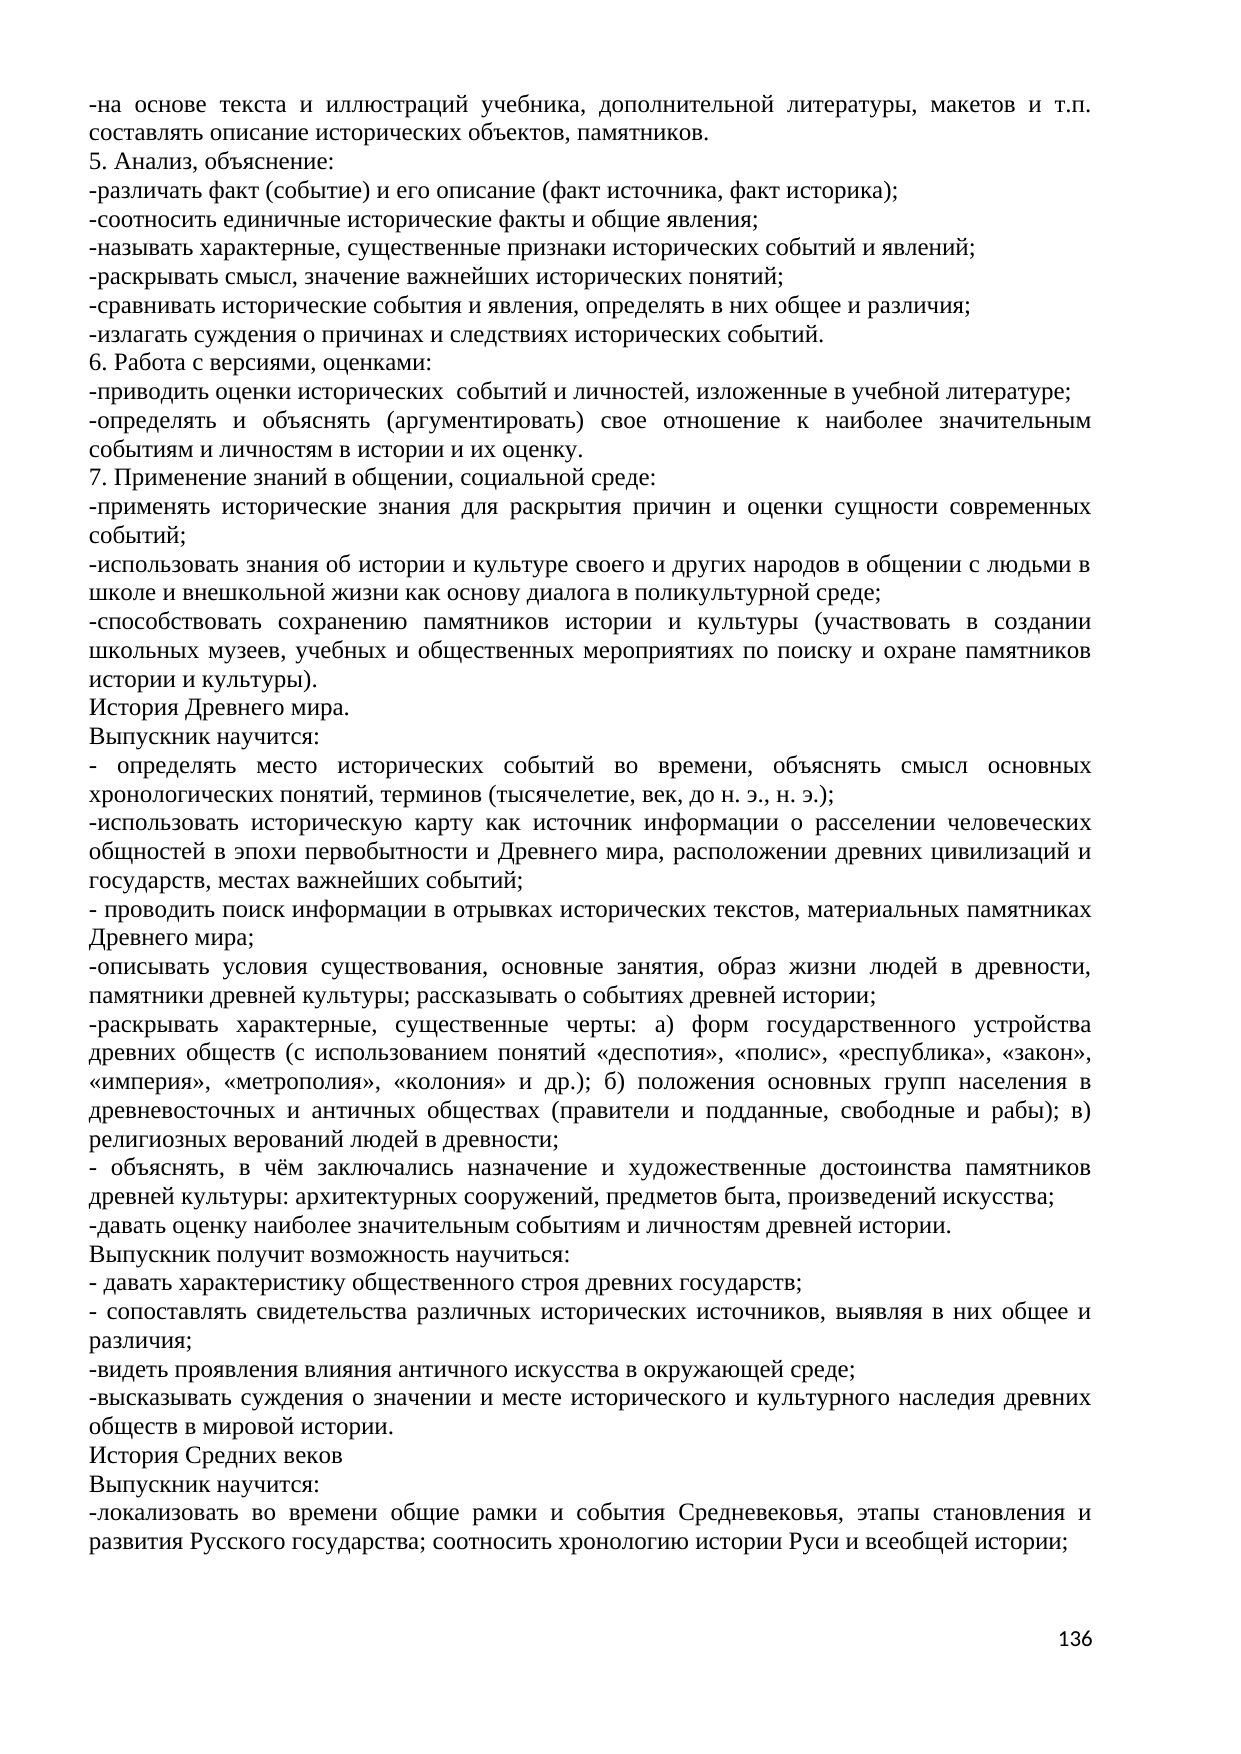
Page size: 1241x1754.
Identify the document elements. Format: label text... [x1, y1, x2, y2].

text -раскрывать смысл, значение важнейших исторических понятий; [89, 261, 1092, 290]
text -использовать историческую карту как источник информации о расселении человеческих общностей в эпохи первобытности и Древнего мира, расположении древних цивилизаций и государств, местах важнейших событий; [89, 807, 1092, 894]
text 5. Анализ, объяснение: [89, 146, 1092, 175]
text -способствовать сохранению памятников истории и культуры (участвовать в создании школьных музеев, учебных и общественных мероприятиях по поиску и охране памятников истории и культуры). [89, 606, 1092, 692]
text - сопоставлять свидетельства различных исторических источников, выявляя в них общее и различия; [89, 1296, 1092, 1354]
text -давать оценку наиболее значительным событиям и личностям древней истории. [89, 1210, 1092, 1239]
text - определять место исторических событий во времени, объяснять смысл основных хронологических понятий, терминов (тысячелетие, век, до н. э., н. э.); [89, 750, 1092, 807]
text -раскрывать характерные, существенные черты: а) форм государственного устройства древних обществ (с использованием понятий «деспотия», «полис», «республика», «закон», «империя», «метрополия», «колония» и др.); б) положения основных групп населения в древневосточных и античных обществах (правители и подданные, свободные и рабы); в) религиозных верований людей в древности; [89, 1009, 1092, 1152]
text Выпускник научится: [89, 1469, 1092, 1497]
text 7. Применение знаний в общении, социальной среде: [89, 462, 1092, 491]
text -локализовать во времени общие рамки и события Средневековья, этапы становления и развития Русского государства; соотносить хронологию истории Руси и всеобщей истории; [89, 1497, 1092, 1555]
text -применять исторические знания для раскрытия причин и оценки сущности современных событий; [89, 491, 1092, 549]
text - объяснять, в чём заключались назначение и художественные достоинства памятников древней культуры: архитектурных сооружений, предметов быта, произведений искусства; [89, 1152, 1092, 1210]
text -различать факт (событие) и его описание (факт источника, факт историка); [89, 175, 1092, 204]
text -использовать знания об истории и культуре своего и других народов в общении с людьми в школе и внешкольной жизни как основу диалога в поликультурной среде; [89, 549, 1092, 606]
text -сравнивать исторические события и явления, определять в них общее и различия; [89, 290, 1092, 319]
text - проводить поиск информации в отрывках исторических текстов, материальных памятниках Древнего мира; [89, 894, 1092, 951]
text Выпускник научится: [89, 721, 1092, 750]
text -на основе текста и иллюстраций учебника, дополнительной литературы, макетов и т.п. составлять описание исторических объектов, памятников. [89, 89, 1092, 146]
text -видеть проявления влияния античного искусства в окружающей среде; [89, 1354, 1092, 1382]
text История Средних веков [89, 1440, 1092, 1469]
text -описывать условия существования, основные занятия, образ жизни людей в древности, памятники древней культуры; рассказывать о событиях древней истории; [89, 951, 1092, 1009]
text -высказывать суждения о значении и месте исторического и культурного наследия древних обществ в мировой истории. [89, 1382, 1092, 1440]
text -определять и объяснять (аргументировать) свое отношение к наиболее значительным событиям и личностям в истории и их оценку. [89, 405, 1092, 462]
text -приводить оценки исторических событий и личностей, изложенные в учебной литературе; [89, 376, 1092, 405]
text 6. Работа с версиями, оценками: [89, 347, 1092, 376]
text - давать характеристику общественного строя древних государств; [89, 1267, 1092, 1296]
text Выпускник получит возможность научиться: [89, 1239, 1092, 1267]
text -излагать суждения о причинах и следствиях исторических событий. [89, 319, 1092, 347]
text История Древнего мира. [89, 692, 1092, 721]
text -называть характерные, существенные признаки исторических событий и явлений; [89, 232, 1092, 261]
text -соотносить единичные исторические факты и общие явления; [89, 204, 1092, 232]
